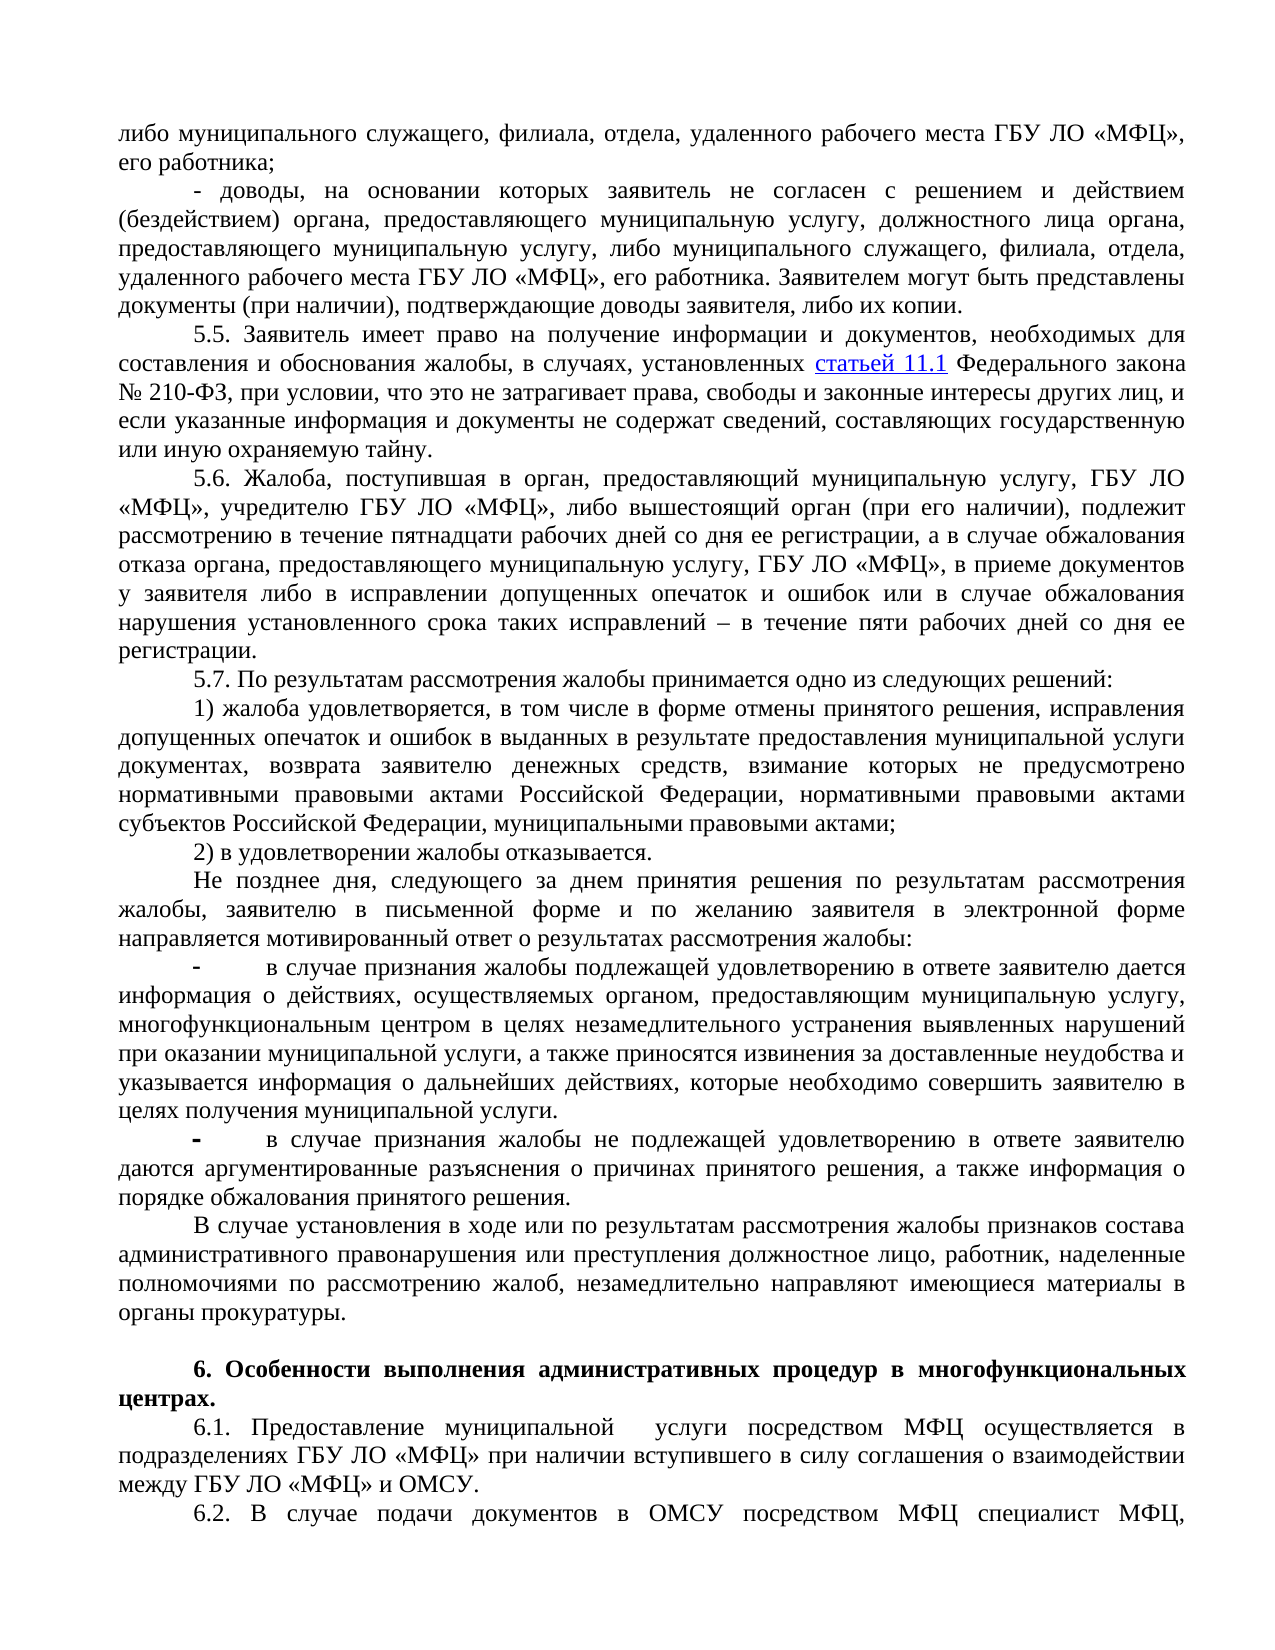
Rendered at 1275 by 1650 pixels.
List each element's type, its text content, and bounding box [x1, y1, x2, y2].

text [118, 118, 1186, 176]
list в случае признания жалобы подлежащей удовлетворению в ответе заявителю дается информация о действиях, осуществляемых органом, предоставляющим муниципальную услугу, многофункциональным центром в целях незамедлительного устранения выявленных нарушений при оказании муниципальной услуги, а также приносятся извинения за доставленные неудобства и указывается информация о дальнейших действиях, которые необходимо совершить заявителю в целях получения муниципальной услуги. [118, 952, 1186, 1124]
text 1) жалоба удовлетворяется, в том числе в форме отмены принятого решения, исправления допущенных опечаток и ошибок в выданных в результате предоставления муниципальной услуги документах, возврата заявителю денежных средств, взимание которых не предусмотрено нормативными правовыми актами Российской Федерации, нормативными правовыми актами субъектов Российской Федерации, муниципальными правовыми актами; [118, 693, 1186, 837]
list в случае признания жалобы не подлежащей удовлетворению в ответе заявителю даются аргументированные разъяснения о причинах принятого решения, а также информация о порядке обжалования принятого решения. [118, 1124, 1186, 1211]
text 6.1. Предоставление муниципальной услуги посредством МФЦ осуществляется в подразделениях ГБУ ЛО «МФЦ» при наличии вступившего в силу соглашения о взаимодействии между ГБУ ЛО «МФЦ» и ОМСУ. [118, 1412, 1186, 1498]
text 5.5. Заявитель имеет право на получение информации и документов, необходимых для составления и обоснования жалобы, в случаях, установленных статьей 11.1 Федерального закона № 210-ФЗ, при условии, что это не затрагивает права, свободы и законные интересы других лиц, и если указанные информация и документы не содержат сведений, составляющих государственную или иную охраняемую тайну. [118, 319, 1186, 463]
text 5.7. По результатам рассмотрения жалобы принимается одно из следующих решений: [118, 664, 1186, 693]
text 2) в удовлетворении жалобы отказывается. [118, 837, 1186, 866]
text Не позднее дня, следующего за днем принятия решения по результатам рассмотрения жалобы, заявителю в письменной форме и по желанию заявителя в электронной форме направляется мотивированный ответ о результатах рассмотрения жалобы: [118, 866, 1186, 952]
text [118, 1498, 1186, 1527]
text В случае установления в ходе или по результатам рассмотрения жалобы признаков состава административного правонарушения или преступления должностное лицо, работник, наделенные полномочиями по рассмотрению жалоб, незамедлительно направляют имеющиеся материалы в органы прокуратуры. [118, 1211, 1186, 1326]
text - доводы, на основании которых заявитель не согласен с решением и действием (бездействием) органа, предоставляющего муниципальную услугу, должностного лица органа, предоставляющего муниципальную услугу, либо муниципального служащего, филиала, отдела, удаленного рабочего места ГБУ ЛО «МФЦ», его работника. Заявителем могут быть представлены документы (при наличии), подтверждающие доводы заявителя, либо их копии. [118, 176, 1186, 319]
text 6. Особенности выполнения административных процедур в многофункциональных центрах. [118, 1354, 1186, 1412]
text 5.6. Жалоба, поступившая в орган, предоставляющий муниципальную услугу, ГБУ ЛО «МФЦ», учредителю ГБУ ЛО «МФЦ», либо вышестоящий орган (при его наличии), подлежит рассмотрению в течение пятнадцати рабочих дней со дня ее регистрации, а в случае обжалования отказа органа, предоставляющего муниципальную услугу, ГБУ ЛО «МФЦ», в приеме документов у заявителя либо в исправлении допущенных опечаток и ошибок или в случае обжалования нарушения установленного срока таких исправлений – в течение пяти рабочих дней со дня ее регистрации. [118, 463, 1186, 664]
